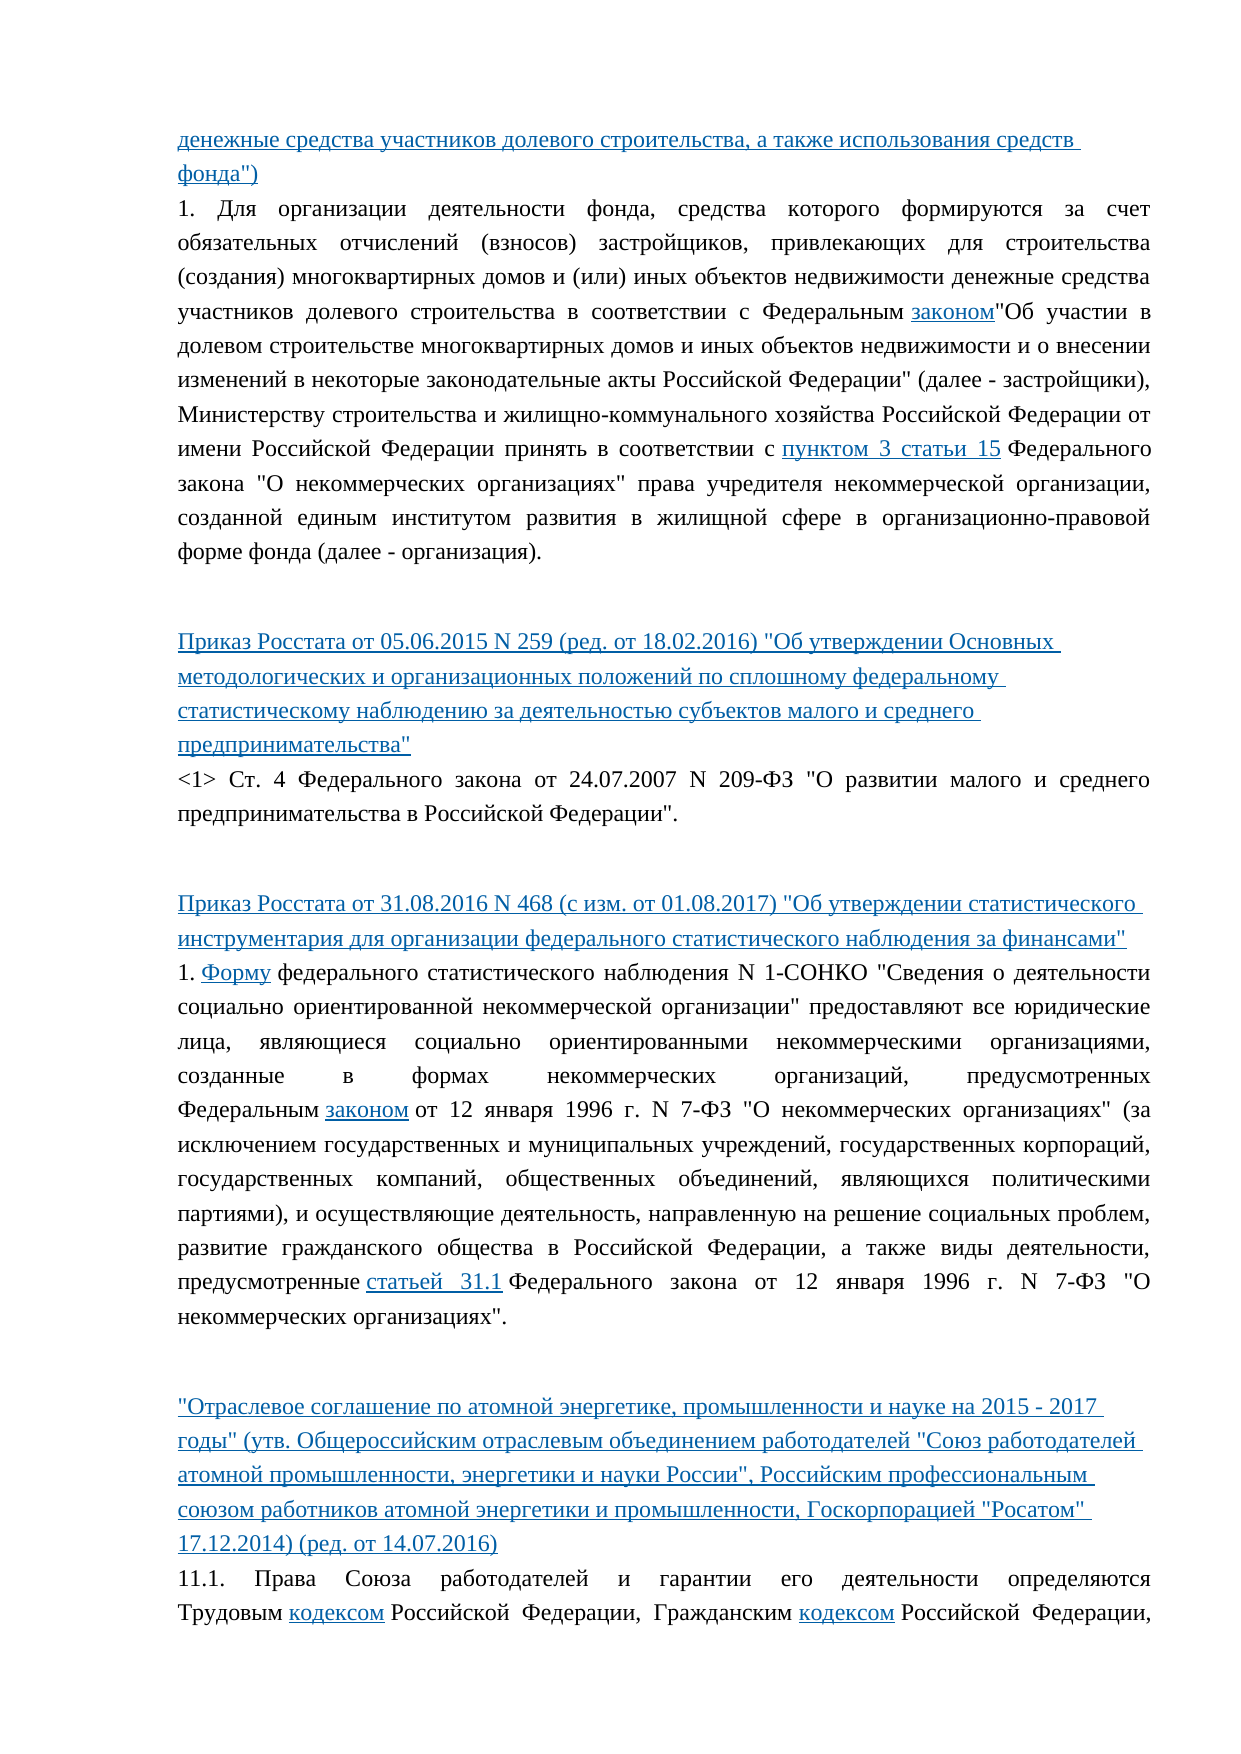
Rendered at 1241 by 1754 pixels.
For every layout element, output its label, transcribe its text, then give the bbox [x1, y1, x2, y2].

text Приказ Росстата от 05.06.2015 N 259 (ред. от 18.02.2016) "Об утверждении Основных методологических и организационных положений по сплошному федеральному статистическому наблюдению за деятельностью субъектов малого и среднего предпринимательства" [177, 621, 1152, 758]
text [177, 1557, 1152, 1626]
text 1. Для организации деятельности фонда, средства которого формируются за счет обязательных отчислений (взносов) застройщиков, привлекающих для строительства (создания) многоквартирных домов и (или) иных объектов недвижимости денежные средства участников долевого строительства в соответствии с Федеральным законом"Об участии в долевом строительстве многоквартирных домов и иных объектов недвижимости и о внесении изменений в некоторые законодательные акты Российской Федерации" (далее - застройщики), Министерству строительства и жилищно-коммунального хозяйства Российской Федерации от имени Российской Федерации принять в соответствии с пунктом 3 статьи 15 Федерального закона "О некоммерческих организациях" права учредителя некоммерческой организации, созданной единым институтом развития в жилищной сфере в организационно-правовой форме фонда (далее - организация). [177, 187, 1152, 565]
text "Отраслевое соглашение по атомной энергетике, промышленности и науке на 2015 - 2017 годы" (утв. Общероссийским отраслевым объединением работодателей "Союз работодателей атомной промышленности, энергетики и науки России", Российским профессиональным союзом работников атомной энергетики и промышленности, Госкорпорацией "Росатом" 17.12.2014) (ред. от 14.07.2016) [177, 1385, 1152, 1557]
text Приказ Росстата от 31.08.2016 N 468 (с изм. от 01.08.2017) "Об утверждении статистического инструментария для организации федерального статистического наблюдения за финансами" [177, 882, 1152, 951]
text <1> Ст. 4 Федерального закона от 24.07.2007 N 209-ФЗ "О развитии малого и среднего предпринимательства в Российской Федерации". [177, 758, 1152, 827]
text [177, 118, 1152, 187]
